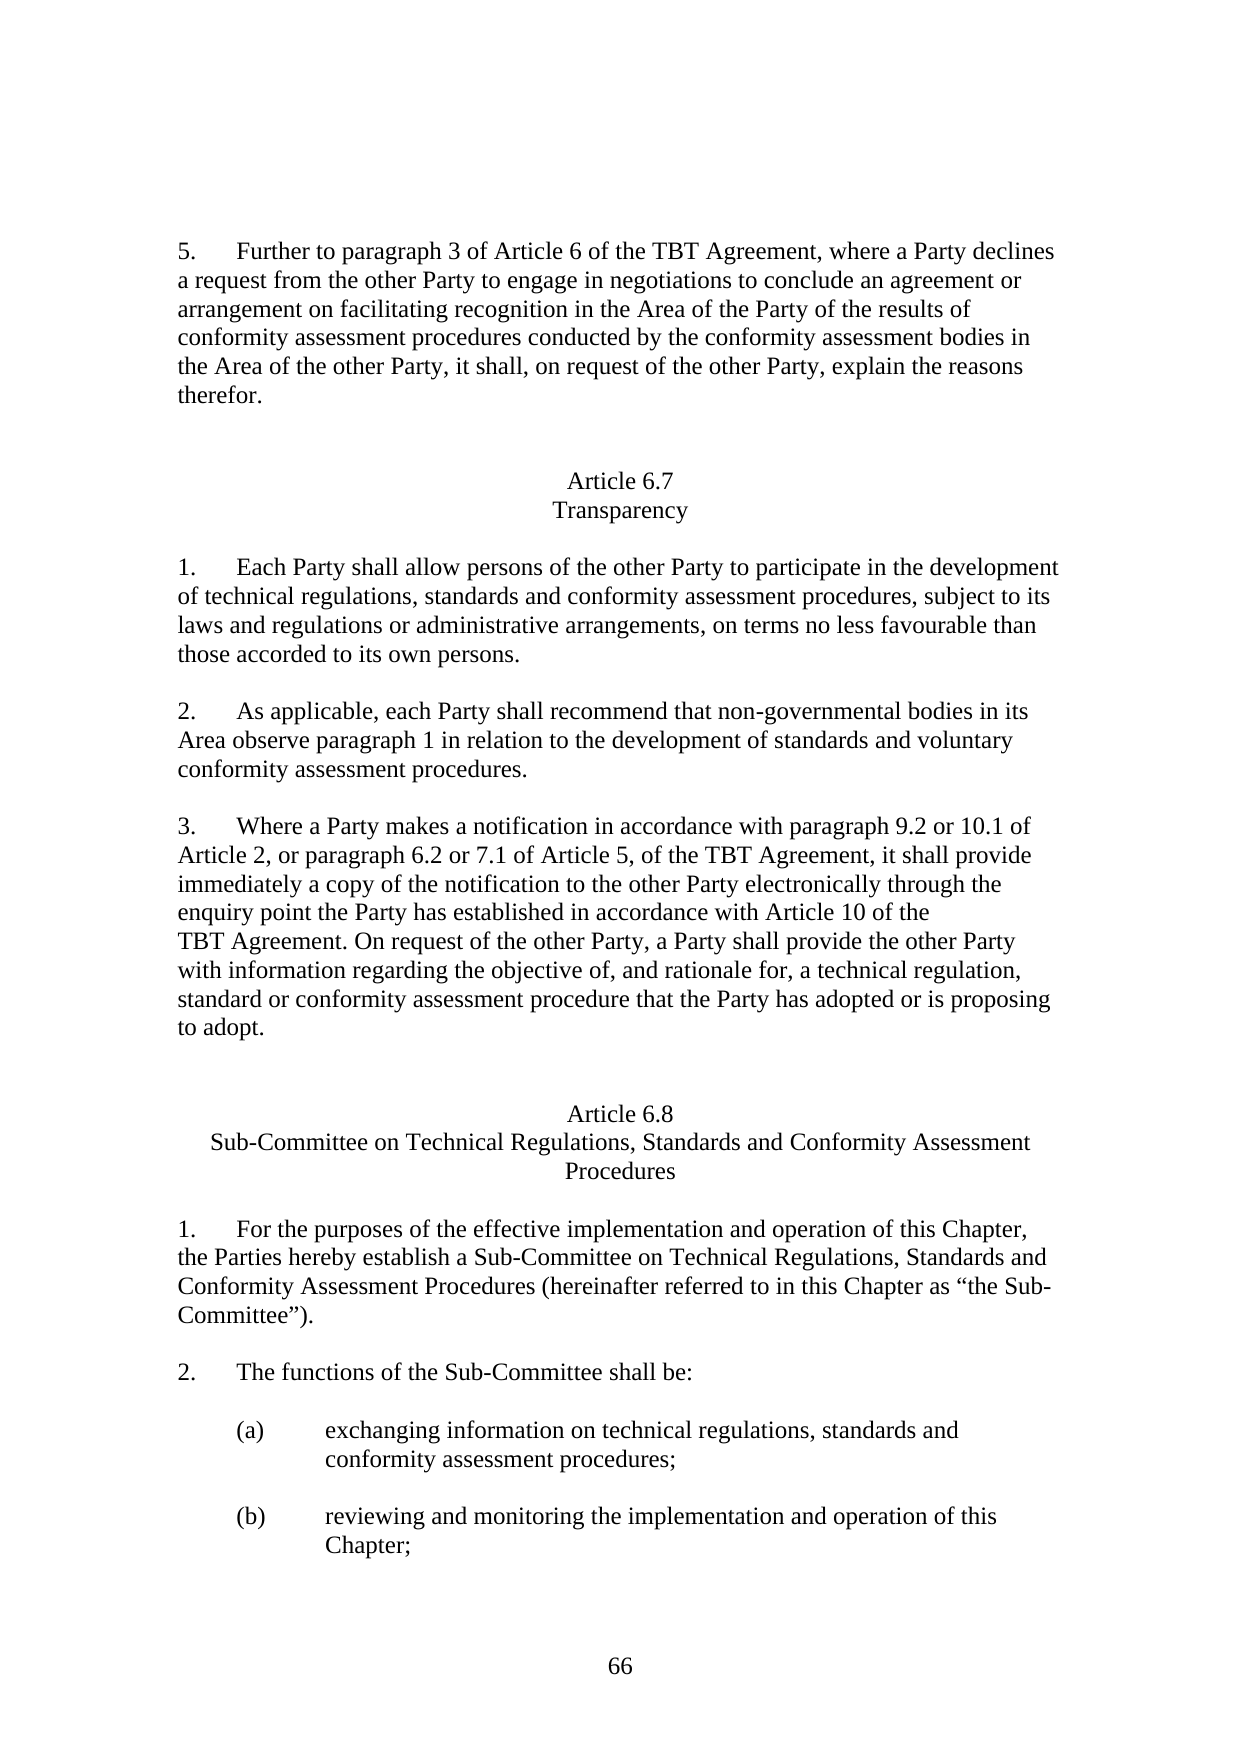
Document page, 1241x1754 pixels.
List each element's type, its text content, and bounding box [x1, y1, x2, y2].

text 2. The functions of the Sub-Committee shall be: [177, 1357, 1063, 1386]
text Transparency [177, 495, 1063, 524]
text 3. Where a Party makes a notification in accordance with paragraph 9.2 or 10.1 of Article 2, or paragraph 6.2 or 7.1 of Article 5, of the TBT Agreement, it shall provide immediately a copy of the notification to the other Party electronically through the enquiry point the Party has established in accordance with Article 10 of the TBT Agreement. On request of the other Party, a Party shall provide the other Party with information regarding the objective of, and rationale for, a technical regulation, standard or conformity assessment procedure that the Party has adopted or is proposing to adopt. [177, 811, 1063, 1041]
text 1. Each Party shall allow persons of the other Party to participate in the development of technical regulations, standards and conformity assessment procedures, subject to its laws and regulations or administrative arrangements, on terms no less favourable than those accorded to its own persons. [177, 552, 1063, 667]
text 1. For the purposes of the effective implementation and operation of this Chapter, the Parties hereby establish a Sub-Committee on Technical Regulations, Standards and Conformity Assessment Procedures (hereinafter referred to in this Chapter as “the Sub-Committee”). [177, 1214, 1063, 1329]
text (a) exchanging information on technical regulations, standards and conformity assessment procedures; [236, 1415, 1063, 1472]
text Sub-Committee on Technical Regulations, Standards and Conformity Assessment Procedures [177, 1127, 1063, 1185]
text 2. As applicable, each Party shall recommend that non-governmental bodies in its Area observe paragraph 1 in relation to the development of standards and voluntary conformity assessment procedures. [177, 696, 1063, 782]
text Article 6.7 [177, 466, 1063, 495]
text 5. Further to paragraph 3 of Article 6 of the TBT Agreement, where a Party declines a request from the other Party to engage in negotiations to conclude an agreement or arrangement on facilitating recognition in the Area of the Party of the results of conformity assessment procedures conducted by the conformity assessment bodies in the Area of the other Party, it shall, on request of the other Party, explain the reasons therefor. [177, 236, 1063, 409]
text (b) reviewing and monitoring the implementation and operation of this Chapter; [236, 1501, 1063, 1559]
text Article 6.8 [177, 1099, 1063, 1127]
